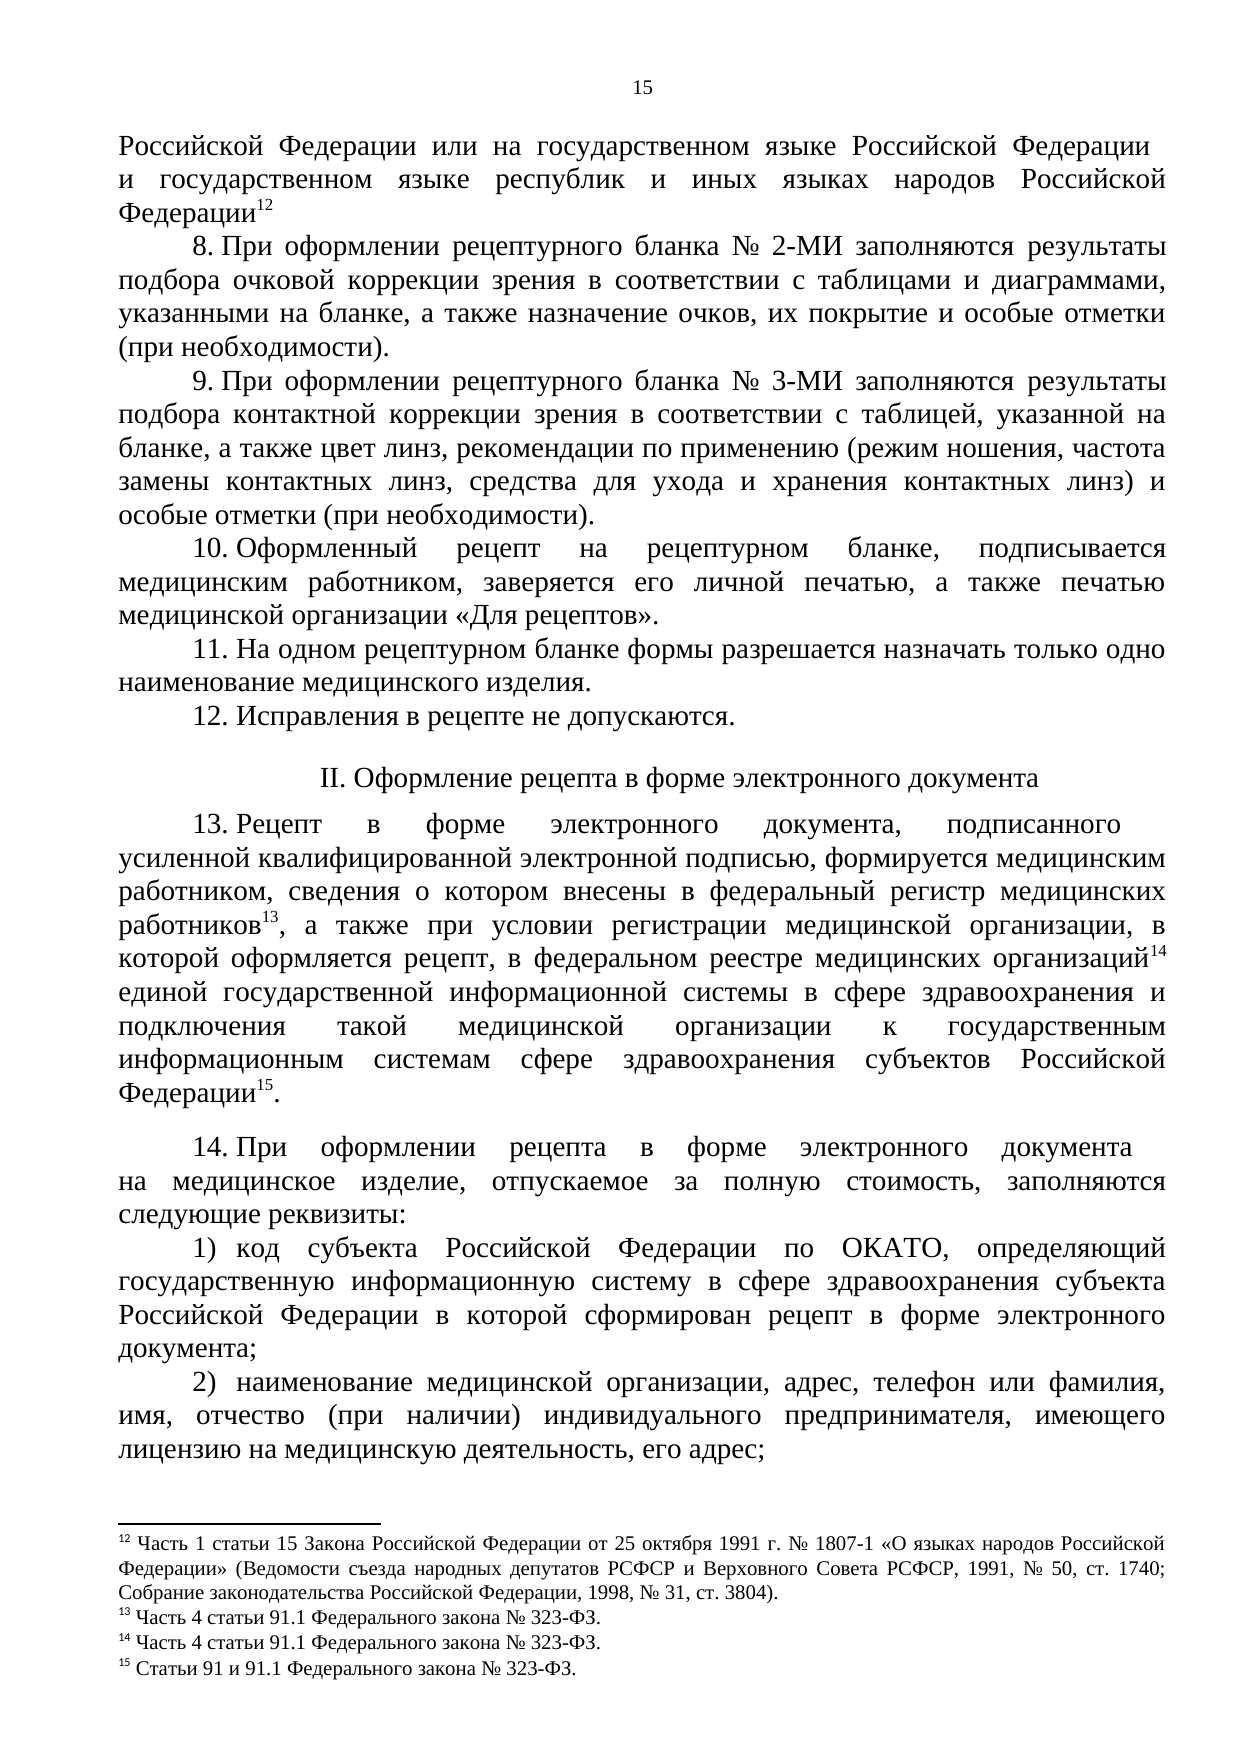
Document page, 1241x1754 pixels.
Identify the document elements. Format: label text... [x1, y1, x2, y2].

text 10. Оформленный рецепт на рецептурном бланке, подписывается медицинским работником, заверяется его личной печатью, а также печатью медицинской организации «Для рецептов». [118, 530, 1167, 631]
text 11. На одном рецептурном бланке формы разрешается назначать только одно наименование медицинского изделия. [118, 631, 1167, 698]
list код субъекта Российской Федерации по ОКАТО, определяющий государственную информационную систему в сфере здравоохранения субъекта Российской Федерации в которой сформирован рецепт в форме электронного документа; [118, 1230, 1167, 1364]
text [118, 128, 1167, 228]
text II. Оформление рецепта в форме электронного документа [118, 760, 1167, 794]
text 13. Рецепт в форме электронного документа, подписанного усиленной квалифицированной электронной подписью, формируется медицинским работником, сведения о котором внесены в федеральный регистр медицинских работников, а также при условии регистрации медицинской организации, в которой оформляется рецепт, в федеральном реестре медицинских организаций единой государственной информационной системы в сфере здравоохранения и подключения такой медицинской организации к государственным информационным системам сфере здравоохранения субъектов Российской Федерации. [118, 806, 1167, 1108]
text 14. При оформлении рецепта в форме электронного документа на медицинское изделие, отпускаемое за полную стоимость, заполняются следующие реквизиты: [118, 1129, 1167, 1230]
text 9. При оформлении рецептурного бланка № 3-МИ заполняются результаты подбора контактной коррекции зрения в соответствии с таблицей, указанной на бланке, а также цвет линз, рекомендации по применению (режим ношения, частота замены контактных линз, средства для ухода и хранения контактных линз) и особые отметки (при необходимости). [118, 363, 1167, 530]
list наименование медицинской организации, адрес, телефон или фамилия, имя, отчество (при наличии) индивидуального предпринимателя, имеющего лицензию на медицинскую деятельность, его адрес; [118, 1364, 1167, 1464]
text 8. При оформлении рецептурного бланка № 2-МИ заполняются результаты подбора очковой коррекции зрения в соответствии с таблицами и диаграммами, указанными на бланке, а также назначение очков, их покрытие и особые отметки (при необходимости). [118, 228, 1167, 363]
text 12. Исправления в рецепте не допускаются. [118, 698, 1167, 732]
